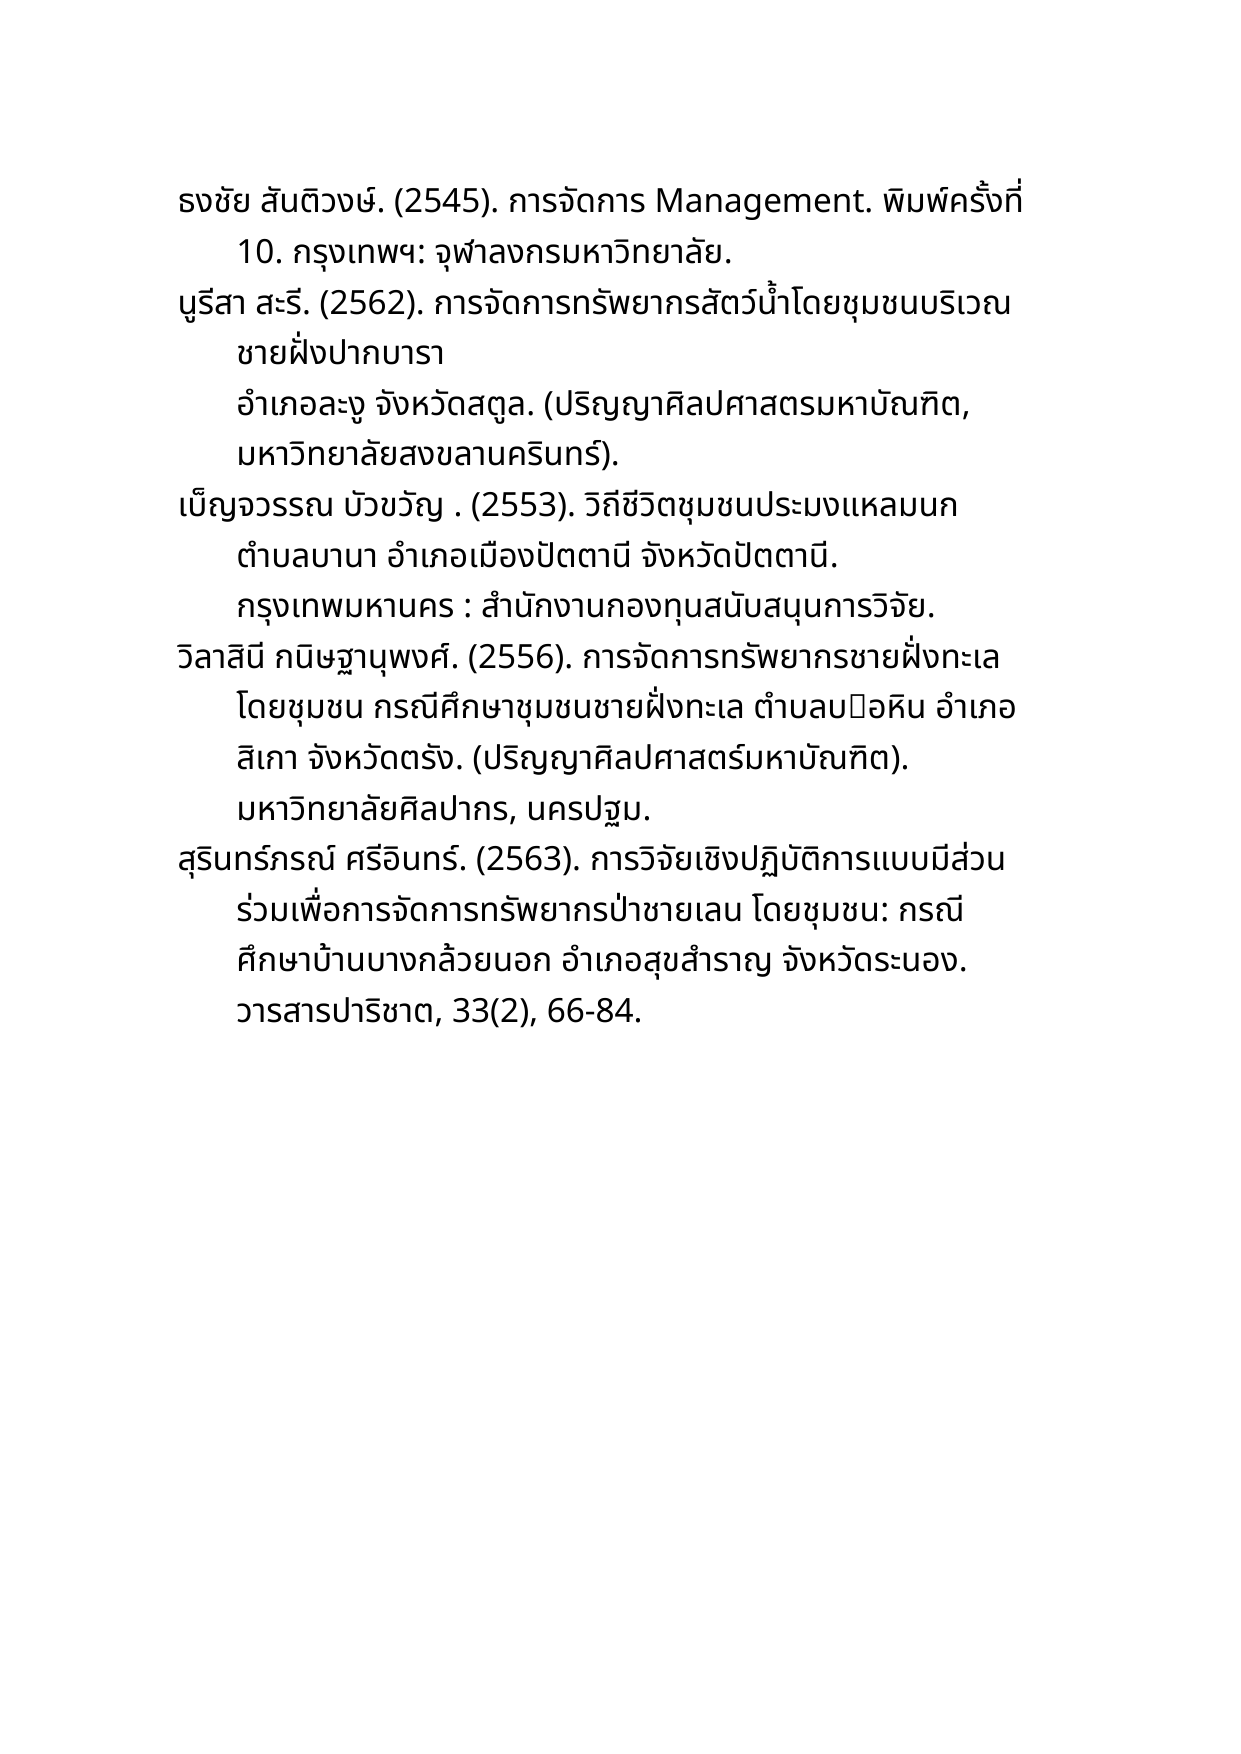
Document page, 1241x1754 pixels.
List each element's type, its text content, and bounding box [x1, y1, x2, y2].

text นูรีสา สะรี. (2562). การจัดการทรัพยากรสัตว์น้ำโดยชุมชนบริเวณชายฝั่งปากบารา อำเภอละงู จังหวัดสตูล. (ปริญญาศิลปศาสตรมหาบัณฑิต, มหาวิทยาลัยสงขลานครินทร์). [177, 278, 1033, 481]
text สุรินทร์ภรณ์ ศรีอินทร์. (2563). การวิจัยเชิงปฏิบัติการแบบมีส่วนร่วมเพื่อการจัดการทรัพยากรป่าชายเลน โดยชุมชน: กรณีศึกษาบ้านบางกล้วยนอก อำเภอสุขสำราญ จังหวัดระนอง. วารสารปาริชาต, 33(2), 66-84. [177, 835, 1033, 1037]
text วิลาสินี กนิษฐานุพงศ์. (2556). การจัดการทรัพยากรชายฝั่งทะเลโดยชุมชน กรณีศึกษาชุมชนชายฝั่งทะเล ตำบลบอหิน อำเภอสิเกา จังหวัดตรัง. (ปริญญาศิลปศาสตร์มหาบัณฑิต). มหาวิทยาลัยศิลปากร, นครปฐม. [177, 633, 1033, 835]
text ธงชัย สันติวงษ์. (2545). การจัดการ Management. พิมพ์ครั้งที่ 10. กรุงเทพฯ: จุฬาลงกรมหาวิทยาลัย. [177, 177, 1033, 278]
text เบ็ญจวรรณ บัวขวัญ . (2553). วิถีชีวิตชุมชนประมงแหลมนก ตำบลบานา อำเภอเมืองปัตตานี จังหวัดปัตตานี. กรุงเทพมหานคร : สำนักงานกองทุนสนับสนุนการวิจัย. [177, 481, 1033, 633]
